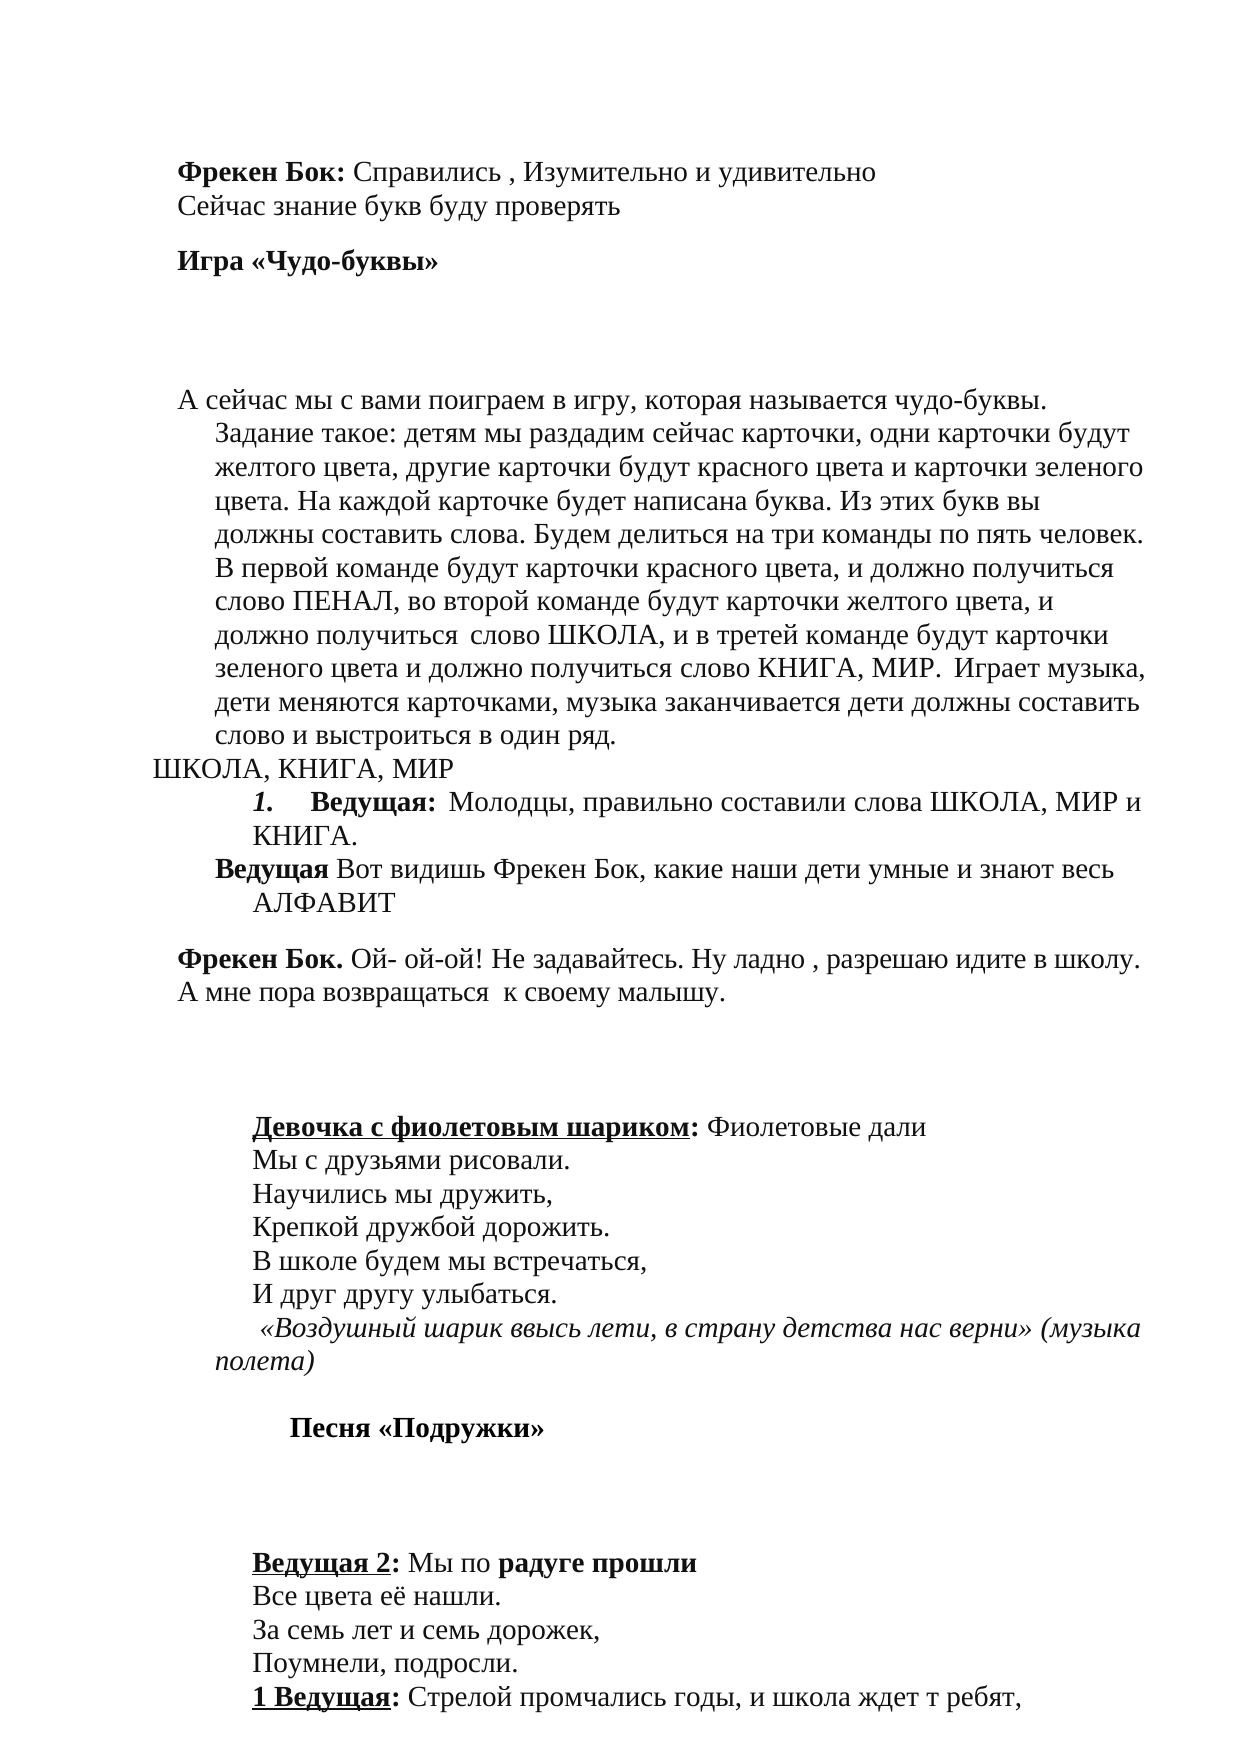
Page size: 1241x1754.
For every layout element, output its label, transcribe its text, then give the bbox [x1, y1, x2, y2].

text Песня «Подружки» [214, 1411, 1152, 1444]
text За семь лет и семь дорожек, [214, 1612, 1152, 1645]
text «Воздушный шарик ввысь лети, в страну детства нас верни» (музыка полета) [214, 1310, 1152, 1377]
list Ведущая: Молодцы, правильно составили слова ШКОЛА, МИР и КНИГА. [252, 784, 1144, 852]
text Игра «Чудо-буквы» [177, 243, 807, 277]
text Мы с друзьями рисовали. [214, 1142, 1152, 1176]
text 1 Ведущая: Стрелой промчались годы, и школа ждет т ребят, [214, 1679, 1152, 1712]
text ШКОЛА, КНИГА, МИР [152, 751, 1152, 784]
text В школе будем мы встречаться, [214, 1243, 1152, 1276]
text А сейчас мы с вами поиграем в игру, которая называется чудо-буквы. Задание такое: детям мы раздадим сейчас карточки, одни карточки будут желтого цвета, другие карточки будут красного цвета и карточки зеленого цвета. На каждой карточке будет написана буква. Из этих букв вы должны составить слова. Будем делиться на три команды по пять человек. В первой команде будут карточки красного цвета, и должно получиться слово ПЕНАЛ, во второй команде будут карточки желтого цвета, и должно получиться слово ШКОЛА, и в третей команде будут карточки зеленого цвета и должно получиться слово КНИГА, МИР. Играет музыка, дети меняются карточками, музыка заканчивается дети должны составить слово и выстроиться в один ряд. [177, 382, 1146, 751]
text И друг другу улыбаться. [214, 1276, 1152, 1310]
text Все цвета её нашли. [214, 1578, 1152, 1612]
text Ведущая Вот видишь Фрекен Бок, какие наши дети умные и знают весь АЛФАВИТ [215, 852, 1128, 919]
text Ведущая 2: Мы по радуге прошли [214, 1545, 1152, 1578]
text Фрекен Бок: Справились , Изумительно и удивительно [177, 154, 1152, 188]
text Крепкой дружбой дорожить. [214, 1209, 1152, 1243]
text Девочка с фиолетовым шариком: Фиолетовые дали [214, 1109, 1152, 1142]
text Поумнели, подросли. [214, 1645, 1152, 1679]
text Научились мы дружить, [214, 1176, 1152, 1209]
text Сейчас знание букв буду проверять [177, 188, 807, 221]
text Фрекен Бок. Ой- ой-ой! Не задавайтесь. Ну ладно , разрешаю идите в школу. А мне пора возвращаться к своему малышу. [177, 941, 1152, 1008]
